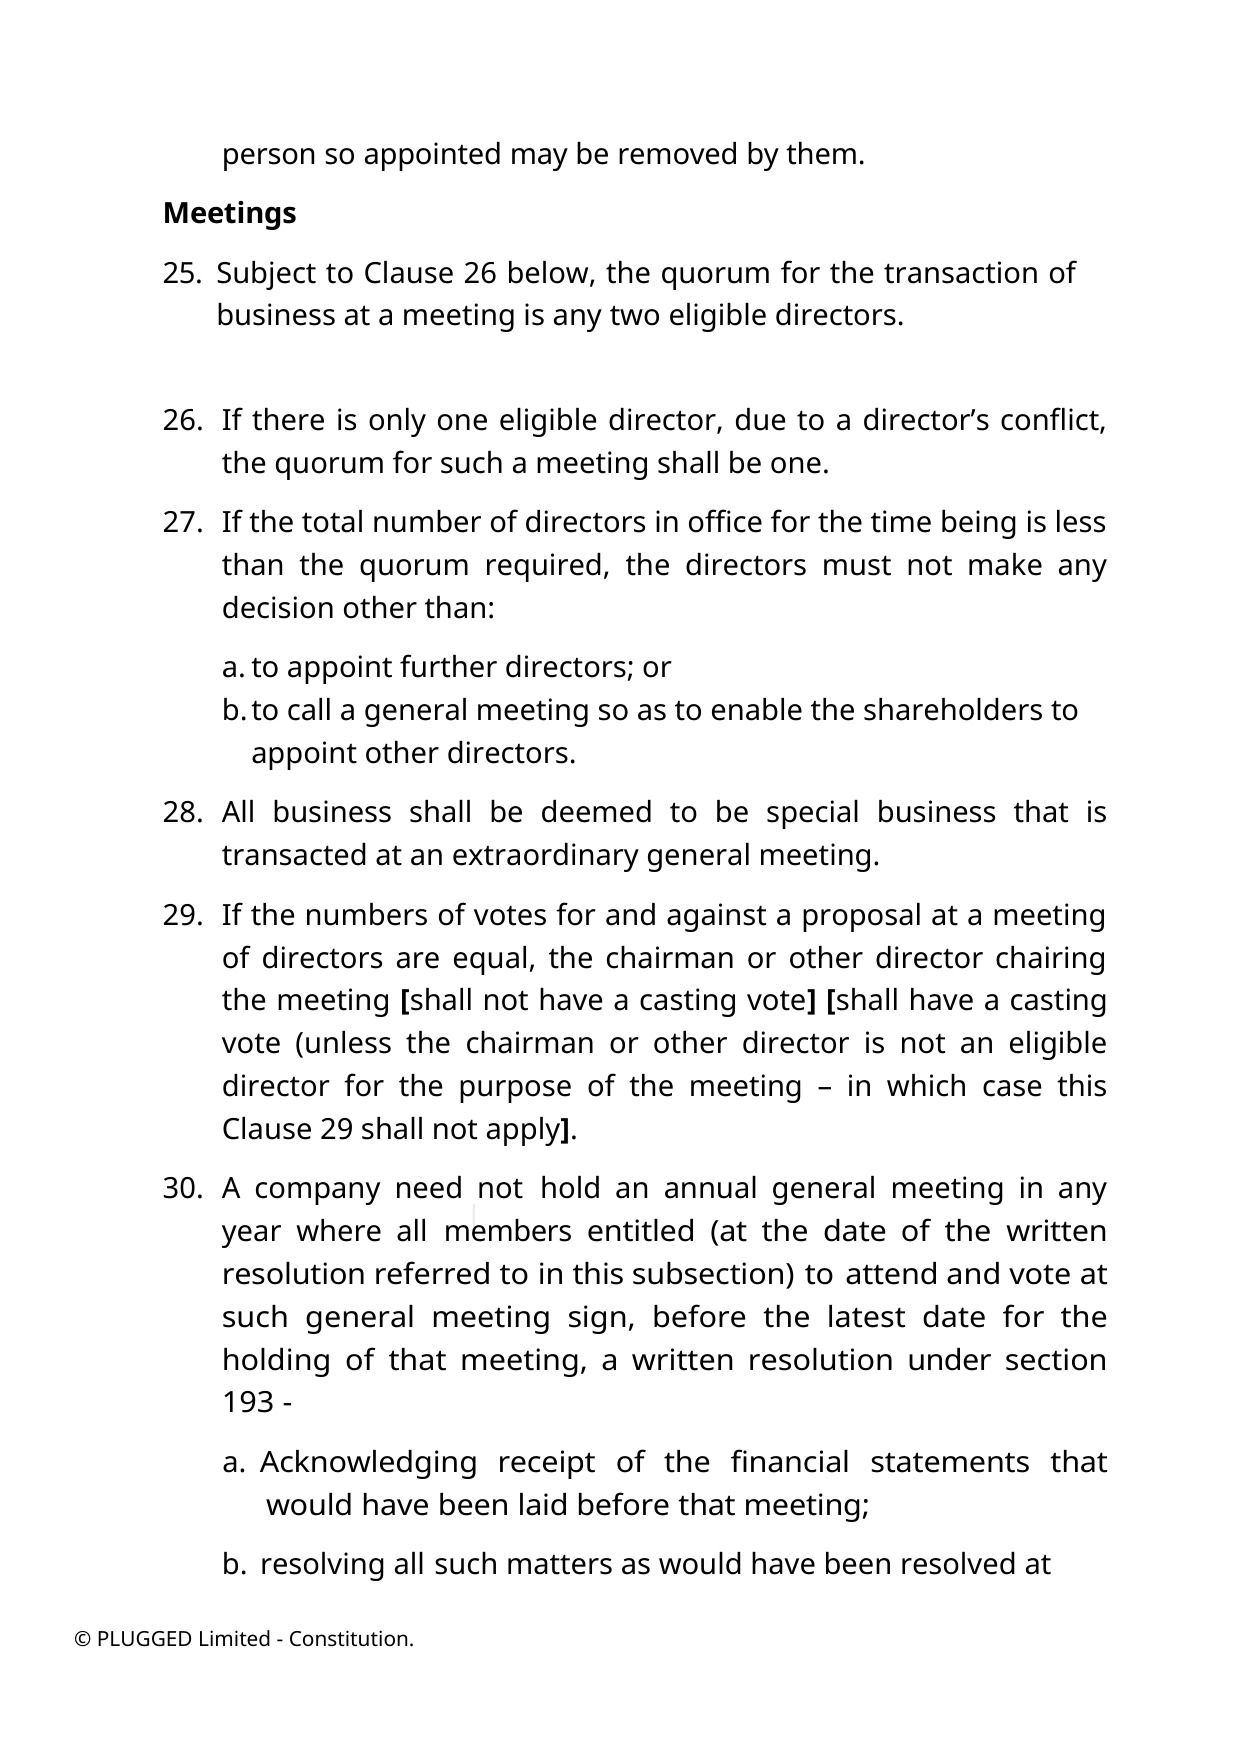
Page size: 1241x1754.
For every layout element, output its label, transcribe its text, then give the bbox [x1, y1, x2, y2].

list A company need not hold an annual general meeting in any year where all members entitled (at the date of the written resolution referred to in this subsection) to attend and vote at such general meeting sign, before the latest date for the holding of that meeting, a written resolution under section 193 - [162, 1168, 1108, 1421]
text 25. Subject to Clause 26 below, the quorum for the transaction of business at a meeting is any two eligible directors. [162, 252, 1078, 334]
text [162, 133, 1113, 173]
list Acknowledging receipt of the financial statements that would have been laid before that meeting; [222, 1441, 1108, 1524]
list If the numbers of votes for and against a proposal at a meeting of directors are equal, the chairman or other director chairing the meeting [shall not have a casting vote] [shall have a casting vote (unless the chairman or other director is not an eligible director for the purpose of the meeting – in which case this Clause 29 shall not apply]. [162, 894, 1108, 1148]
list If the total number of directors in office for the time being is less than the quorum required, the directors must not make any decision other than: [162, 502, 1108, 627]
list to appoint further directors; or [222, 647, 1113, 686]
list If there is only one eligible director, due to a director’s conflict, the quorum for such a meeting shall be one. [162, 399, 1108, 482]
list All business shall be deemed to be special business that is transacted at an extraordinary general meeting. [162, 792, 1108, 874]
text Meetings [162, 192, 1113, 232]
list to call a general meeting so as to enable the shareholders to appoint other directors. [222, 689, 1113, 772]
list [222, 1543, 1113, 1583]
